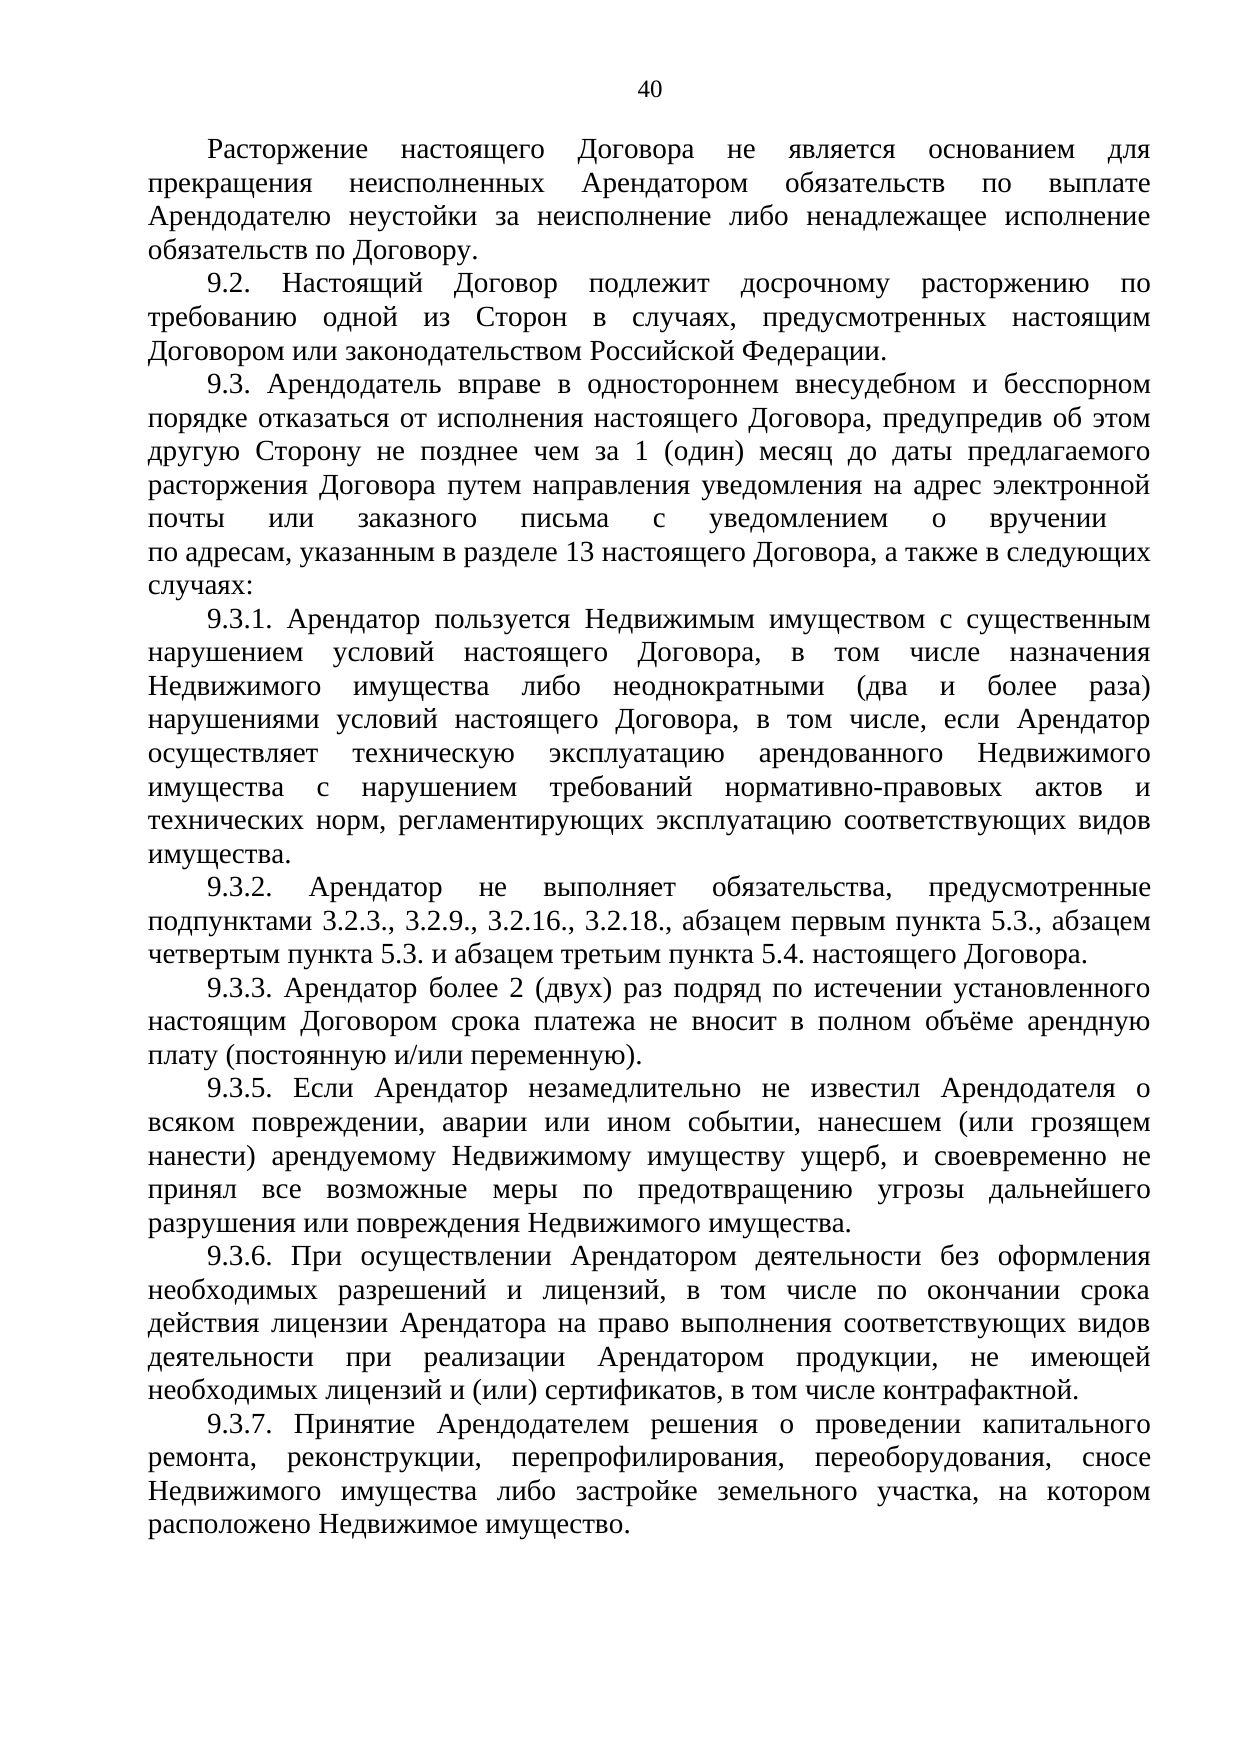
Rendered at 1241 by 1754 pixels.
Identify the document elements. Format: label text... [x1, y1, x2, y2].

text 9.3.1. Арендатор пользуется Недвижимым имуществом с существенным нарушением условий настоящего Договора, в том числе назначения Недвижимого имущества либо неоднократными (два и более раза) нарушениями условий настоящего Договора, в том числе, если Арендатор осуществляет техническую эксплуатацию арендованного Недвижимого имущества с нарушением требований нормативно-правовых актов и технических норм, регламентирующих эксплуатацию соответствующих видов имущества. [148, 601, 1152, 869]
text 9.3.5. Если Арендатор незамедлительно не известил Арендодателя о всяком повреждении, аварии или ином событии, нанесшем (или грозящем нанести) арендуемому Недвижимому имуществу ущерб, и своевременно не принял все возможные меры по предотвращению угрозы дальнейшего разрушения или повреждения Недвижимого имущества. [148, 1071, 1152, 1238]
text 9.3. Арендодатель вправе в одностороннем внесудебном и бесспорном порядке отказаться от исполнения настоящего Договора, предупредив об этом другую Сторону не позднее чем за 1 (один) месяц до даты предлагаемого расторжения Договора путем направления уведомления на адрес электронной почты или заказного письма с уведомлением о вручении по адресам, указанным в разделе 13 настоящего Договора, а также в следующих случаях: [148, 366, 1152, 601]
text Расторжение настоящего Договора не является основанием для прекращения неисполненных Арендатором обязательств по выплате Арендодателю неустойки за неисполнение либо ненадлежащее исполнение обязательств по Договору. [148, 131, 1152, 266]
text 9.3.2. Арендатор не выполняет обязательства, предусмотренные подпунктами 3.2.3., 3.2.9., 3.2.16., 3.2.18., абзацем первым пункта 5.3., абзацем четвертым пункта 5.3. и абзацем третьим пункта 5.4. настоящего Договора. [148, 869, 1152, 970]
text 9.3.7. Принятие Арендодателем решения о проведении капитального ремонта, реконструкции, перепрофилирования, переоборудования, сносе Недвижимого имущества либо застройке земельного участка, на котором расположено Недвижимое имущество. [148, 1406, 1152, 1540]
text 9.3.6. При осуществлении Арендатором деятельности без оформления необходимых разрешений и лицензий, в том числе по окончании срока действия лицензии Арендатора на право выполнения соответствующих видов деятельности при реализации Арендатором продукции, не имеющей необходимых лицензий и (или) сертификатов, в том числе контрафактной. [148, 1238, 1152, 1406]
text 9.3.3. Арендатор более 2 (двух) раз подряд по истечении установленного настоящим Договором срока платежа не вносит в полном объёме арендную плату (постоянную и/или переменную). [148, 970, 1152, 1071]
text 9.2. Настоящий Договор подлежит досрочному расторжению по требованию одной из Сторон в случаях, предусмотренных настоящим Договором или законодательством Российской Федерации. [148, 266, 1152, 366]
